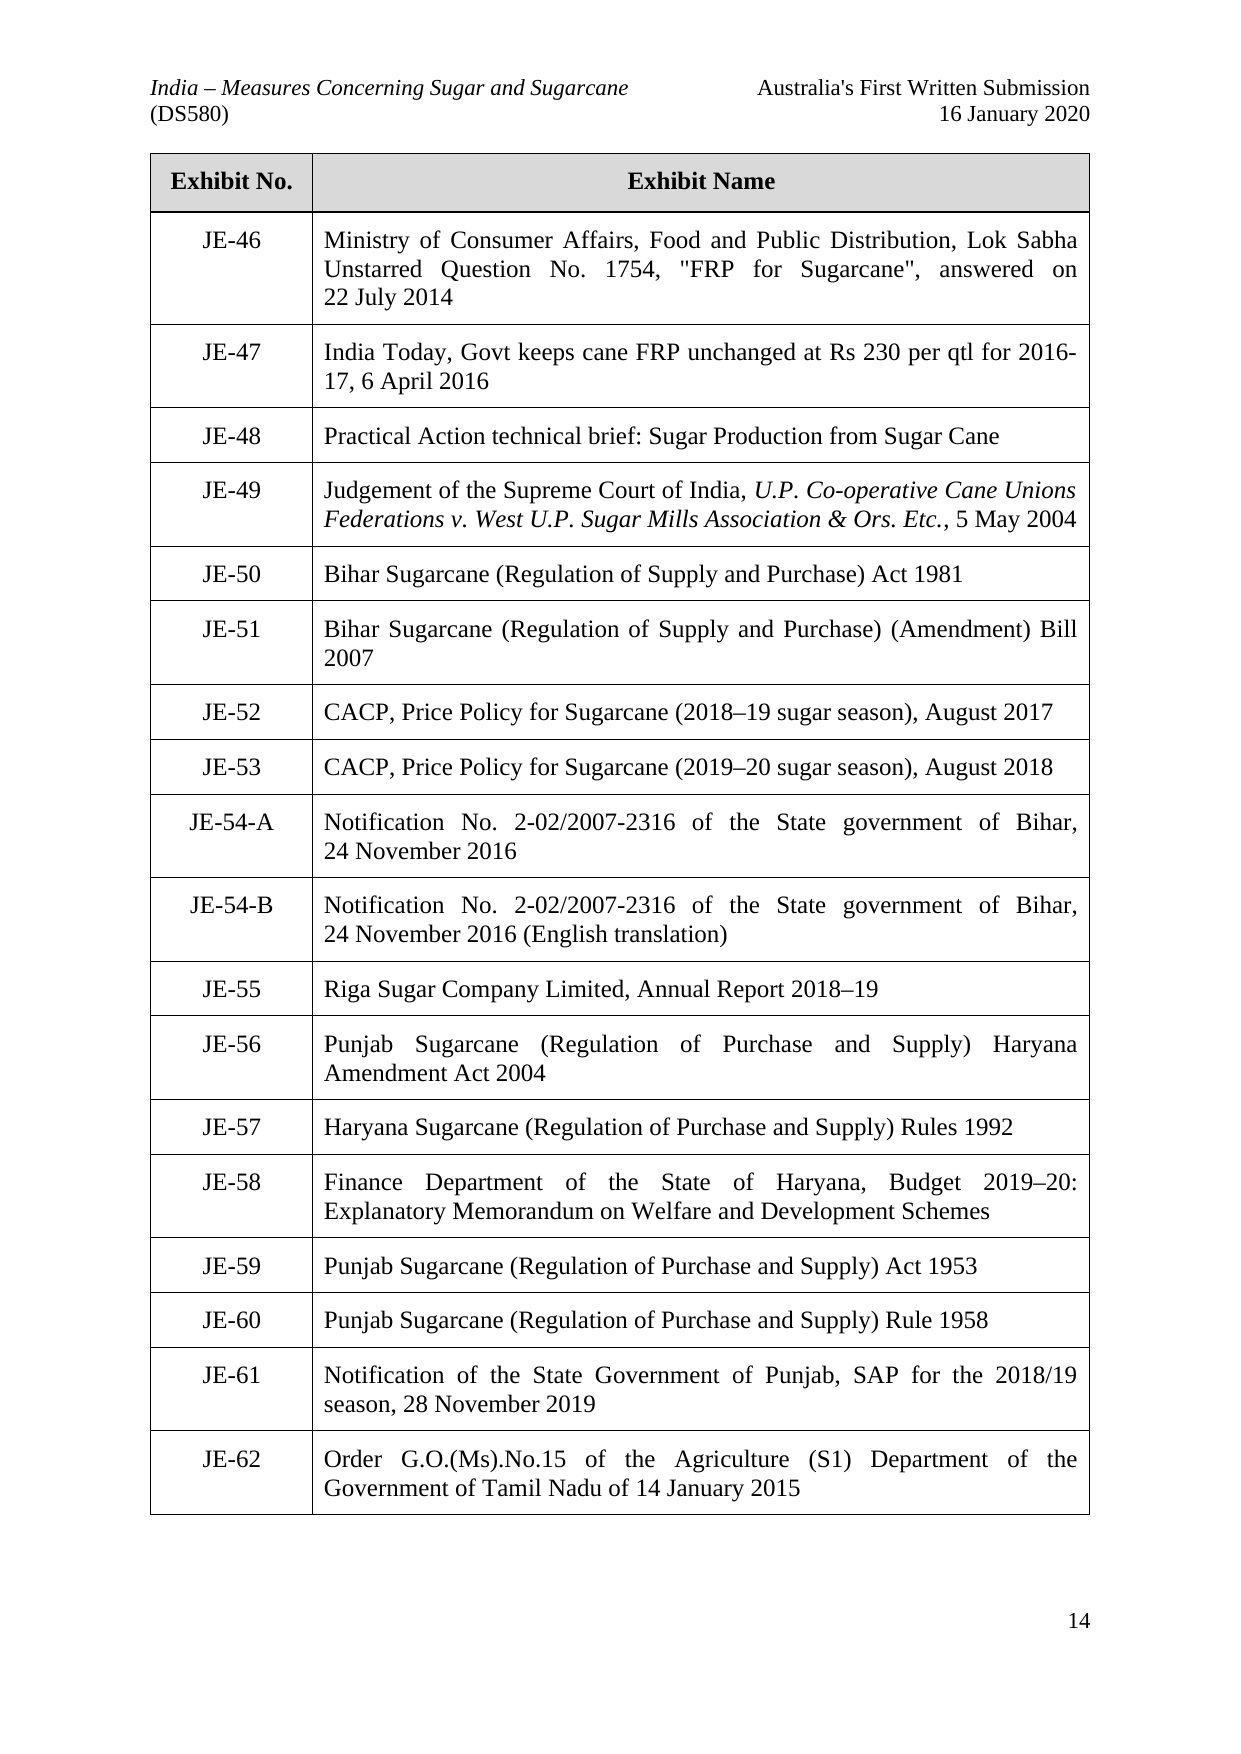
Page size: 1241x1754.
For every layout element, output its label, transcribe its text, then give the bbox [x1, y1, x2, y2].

table_cell JE-59 [151, 1238, 312, 1292]
table_cell Notification No. 2-02/2007-2316 of the State government of Bihar, 24 November 2016 (English translation) [313, 878, 1089, 961]
table_cell JE-61 [151, 1348, 312, 1430]
table_cell JE-47 [151, 325, 312, 407]
table_cell Bihar Sugarcane (Regulation of Supply and Purchase) (Amendment) Bill 2007 [313, 601, 1089, 684]
table_cell JE-54-A [151, 795, 312, 877]
table_cell JE-56 [151, 1016, 312, 1099]
table_cell Ministry of Consumer Affairs, Food and Public Distribution, Lok Sabha Unstarred Question No. 1754, "FRP for Sugarcane", answered on 22 July 2014 [313, 213, 1089, 324]
table_cell JE-55 [151, 962, 312, 1015]
table_cell India Today, Govt keeps cane FRP unchanged at Rs 230 per qtl for 2016-17, 6 April 2016 [313, 325, 1089, 407]
table_cell JE-50 [151, 547, 312, 600]
table_cell JE-54-B [151, 878, 312, 961]
table_cell Notification No. 2-02/2007-2316 of the State government of Bihar, 24 November 2016 [313, 795, 1089, 877]
table_cell JE-48 [151, 408, 312, 462]
table_cell Practical Action technical brief: Sugar Production from Sugar Cane [313, 408, 1089, 462]
table_cell JE-58 [151, 1155, 312, 1237]
table_cell Notification of the State Government of Punjab, SAP for the 2018/19 season, 28 November 2019 [313, 1348, 1089, 1430]
table_header Exhibit No. [151, 154, 312, 211]
table_cell Punjab Sugarcane (Regulation of Purchase and Supply) Rule 1958 [313, 1293, 1089, 1347]
table_cell CACP, Price Policy for Sugarcane (2018–19 sugar season), August 2017 [313, 685, 1089, 739]
table_cell Punjab Sugarcane (Regulation of Purchase and Supply) Act 1953 [313, 1238, 1089, 1292]
table_cell JE-51 [151, 601, 312, 684]
table_cell JE-46 [151, 213, 312, 324]
table_cell Haryana Sugarcane (Regulation of Purchase and Supply) Rules 1992 [313, 1100, 1089, 1154]
table_cell JE-60 [151, 1293, 312, 1347]
table_cell CACP, Price Policy for Sugarcane (2019–20 sugar season), August 2018 [313, 740, 1089, 793]
table_cell JE-57 [151, 1100, 312, 1154]
table_cell Judgement of the Supreme Court of India, U.P. Co-operative Cane Unions Federations v. West U.P. Sugar Mills Association & Ors. Etc., 5 May 2004 [313, 463, 1089, 546]
table_cell Bihar Sugarcane (Regulation of Supply and Purchase) Act 1981 [313, 547, 1089, 600]
table_cell Finance Department of the State of Haryana, Budget 2019–20: Explanatory Memorandum on Welfare and Development Schemes [313, 1155, 1089, 1237]
table_header Exhibit Name [313, 154, 1089, 211]
table_cell Punjab Sugarcane (Regulation of Purchase and Supply) Haryana Amendment Act 2004 [313, 1016, 1089, 1099]
table_cell Riga Sugar Company Limited, Annual Report 2018–19 [313, 962, 1089, 1015]
table_cell JE-53 [151, 740, 312, 793]
table_cell JE-49 [151, 463, 312, 546]
table_cell Order G.O.(Ms).No.15 of the Agriculture (S1) Department of the Government of Tamil Nadu of 14 January 2015 [313, 1431, 1089, 1514]
table_cell JE-62 [151, 1431, 312, 1514]
table_cell JE-52 [151, 685, 312, 739]
